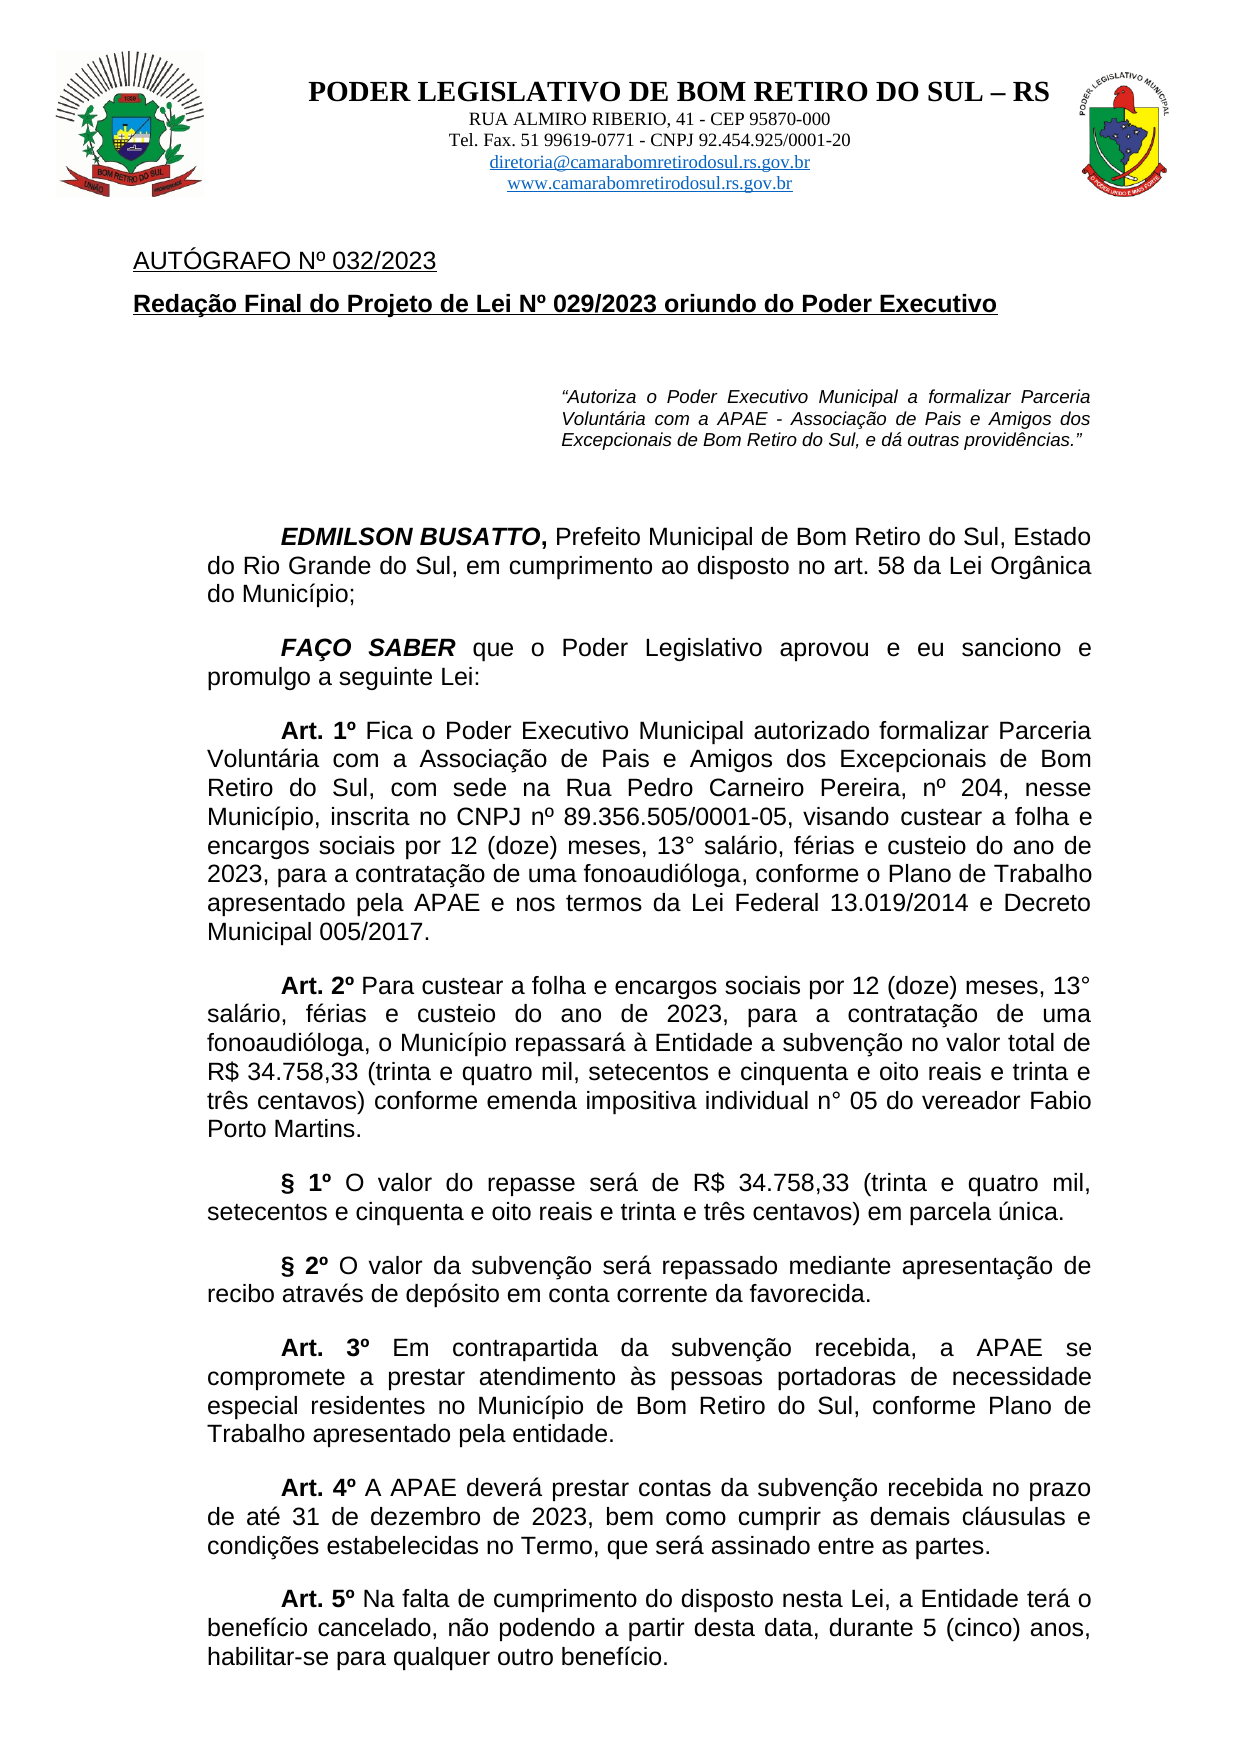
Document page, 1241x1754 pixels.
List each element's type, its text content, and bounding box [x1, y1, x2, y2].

text EDMILSON BUSATTO, Prefeito Municipal de Bom Retiro do Sul, Estado do Rio Grande do Sul, em cumprimento ao disposto no art. 58 da Lei Orgânica do Município; [207, 522, 1093, 608]
title Redação Final do Projeto de Lei Nº 029/2023 oriundo do Poder Executivo [133, 289, 1152, 318]
text Art. 1º Fica o Poder Executivo Municipal autorizado formalizar Parceria Voluntária com a Associação de Pais e Amigos dos Excepcionais de Bom Retiro do Sul, com sede na Rua Pedro Carneiro Pereira, nº 204, nesse Município, inscrita no CNPJ nº 89.356.505/0001-05, visando custear a folha e encargos sociais por 12 (doze) meses, 13° salário, férias e custeio do ano de 2023, para a contratação de uma fonoaudióloga, conforme o Plano de Trabalho apresentado pela APAE e nos termos da Lei Federal 13.019/2014 e Decreto Municipal 005/2017. [207, 716, 1093, 946]
text FAÇO SABER que o Poder Legislativo aprovou e eu sanciono e promulgo a seguinte Lei: [207, 633, 1093, 691]
text Art. 3º Em contrapartida da subvenção recebida, a APAE se compromete a prestar atendimento às pessoas portadoras de necessidade especial residentes no Município de Bom Retiro do Sul, conforme Plano de Trabalho apresentado pela entidade. [207, 1333, 1093, 1448]
picture [1079, 72, 1169, 197]
picture [55, 51, 204, 197]
text § 2º O valor da subvenção será repassado mediante apresentação de recibo através de depósito em conta corrente da favorecida. [207, 1251, 1093, 1308]
text Art. 5º Na falta de cumprimento do disposto nesta Lei, a Entidade terá o benefício cancelado, não podendo a partir desta data, durante 5 (cinco) anos, habilitar-se para qualquer outro benefício. [207, 1584, 1093, 1671]
text Art. 4º A APAE deverá prestar contas da subvenção recebida no prazo de até 31 de dezembro de 2023, bem como cumprir as demais cláusulas e condições estabelecidas no Termo, que será assinado entre as partes. [207, 1473, 1093, 1559]
text § 1º O valor do repasse será de R$ 34.758,33 (trinta e quatro mil, setecentos e cinquenta e oito reais e trinta e três centavos) em parcela única. [207, 1168, 1093, 1226]
text Art. 2º Para custear a folha e encargos sociais por 12 (doze) meses, 13° salário, férias e custeio do ano de 2023, para a contratação de uma fonoaudióloga, o Município repassará à Entidade a subvenção no valor total de R$ 34.758,33 (trinta e quatro mil, setecentos e cinquenta e oito reais e trinta e três centavos) conforme emenda impositiva individual n° 05 do vereador Fabio Porto Martins. [207, 971, 1093, 1143]
text AUTÓGRAFO Nº 032/2023 [133, 246, 1152, 274]
text “Autoriza o Poder Executivo Municipal a formalizar Parceria Voluntária com a APAE - Associação de Pais e Amigos dos Excepcionais de Bom Retiro do Sul, e dá outras providências.” [561, 386, 1093, 450]
